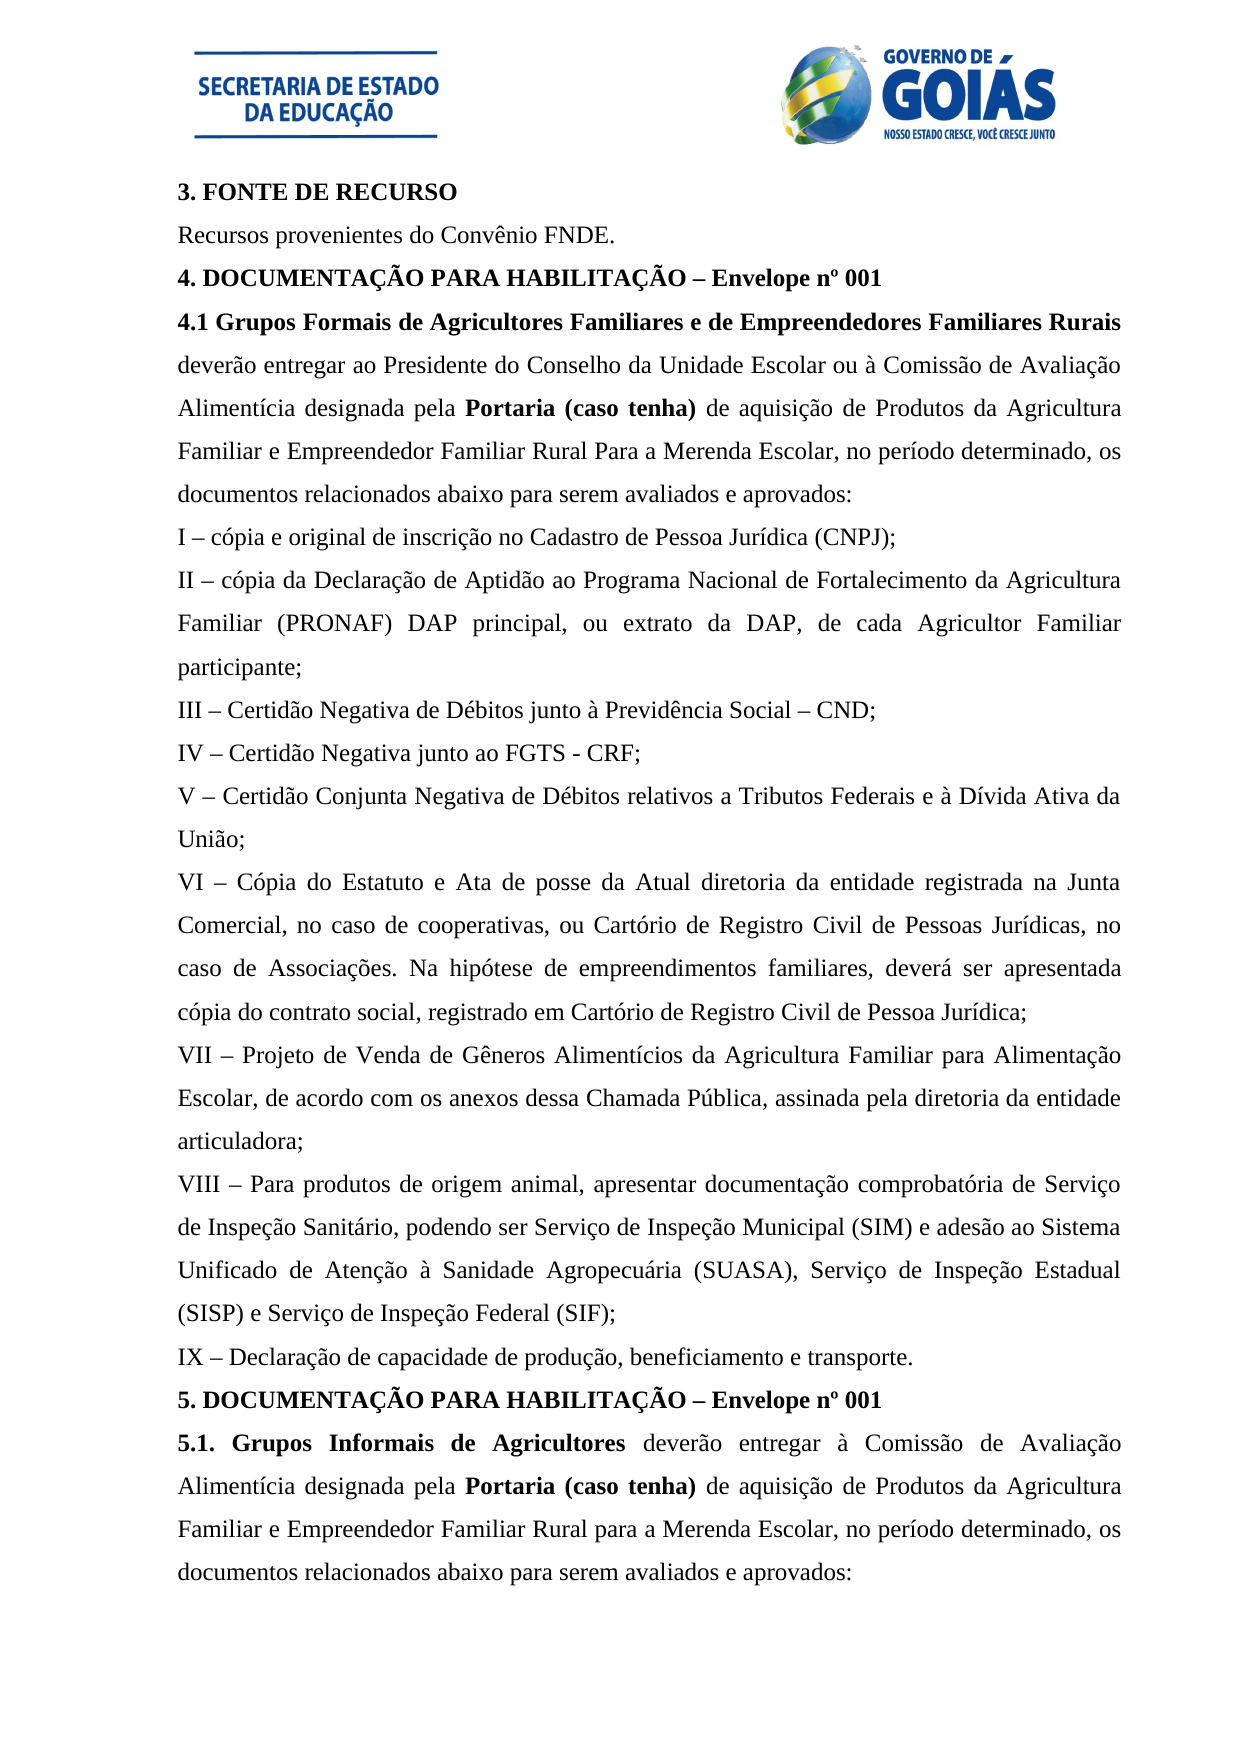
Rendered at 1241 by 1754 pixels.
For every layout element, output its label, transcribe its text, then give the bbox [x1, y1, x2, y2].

text I – cópia e original de inscrição no Cadastro de Pessoa Jurídica (CNPJ); [177, 522, 1122, 551]
text Recursos provenientes do Convênio FNDE. [177, 220, 1137, 249]
text 5. DOCUMENTAÇÃO PARA HABILITAÇÃO – Envelope nº 001 [177, 1385, 1122, 1413]
text 5.1. Grupos Informais de Agricultores deverão entregar à Comissão de Avaliação Alimentícia designada pela Portaria (caso tenha) de aquisição de Produtos da Agricultura Familiar e Empreendedor Familiar Rural para a Merenda Escolar, no período determinado, os documentos relacionados abaixo para serem avaliados e aprovados: [177, 1428, 1122, 1586]
text IX – Declaração de capacidade de produção, beneficiamento e transporte. [177, 1342, 1122, 1370]
picture [760, 39, 1065, 151]
text V – Certidão Conjunta Negativa de Débitos relativos a Tributos Federais e à Dívida Ativa da União; [177, 781, 1122, 853]
text VIII – Para produtos de origem animal, apresentar documentação comprobatória de Serviço de Inspeção Sanitário, podendo ser Serviço de Inspeção Municipal (SIM) e adesão ao Sistema Unificado de Atenção à Sanidade Agropecuária (SUASA), Serviço de Inspeção Estadual (SISP) e Serviço de Inspeção Federal (SIF); [177, 1169, 1122, 1327]
text 4. DOCUMENTAÇÃO PARA HABILITAÇÃO – Envelope nº 001 [177, 263, 1122, 292]
text III – Certidão Negativa de Débitos junto à Previdência Social – CND; [177, 695, 1122, 723]
text 3. FONTE DE RECURSO [177, 177, 1137, 206]
text IV – Certidão Negativa junto ao FGTS - CRF; [177, 738, 1122, 767]
text VI – Cópia do Estatuto e Ata de posse da Atual diretoria da entidade registrada na Junta Comercial, no caso de cooperativas, ou Cartório de Registro Civil de Pessoas Jurídicas, no caso de Associações. Na hipótese de empreendimentos familiares, deverá ser apresentada cópia do contrato social, registrado em Cartório de Registro Civil de Pessoa Jurídica; [177, 867, 1122, 1025]
text VII – Projeto de Venda de Gêneros Alimentícios da Agricultura Familiar para Alimentação Escolar, de acordo com os anexos dessa Chamada Pública, assinada pela diretoria da entidade articuladora; [177, 1040, 1122, 1155]
text 4.1 Grupos Formais de Agricultores Familiares e de Empreendedores Familiares Rurais deverão entregar ao Presidente do Conselho da Unidade Escolar ou à Comissão de Avaliação Alimentícia designada pela Portaria (caso tenha) de aquisição de Produtos da Agricultura Familiar e Empreendedor Familiar Rural Para a Merenda Escolar, no período determinado, os documentos relacionados abaixo para serem avaliados e aprovados: [177, 307, 1122, 508]
text II – cópia da Declaração de Aptidão ao Programa Nacional de Fortalecimento da Agricultura Familiar (PRONAF) DAP principal, ou extrato da DAP, de cada Agricultor Familiar participante; [177, 565, 1122, 680]
picture [185, 30, 454, 159]
